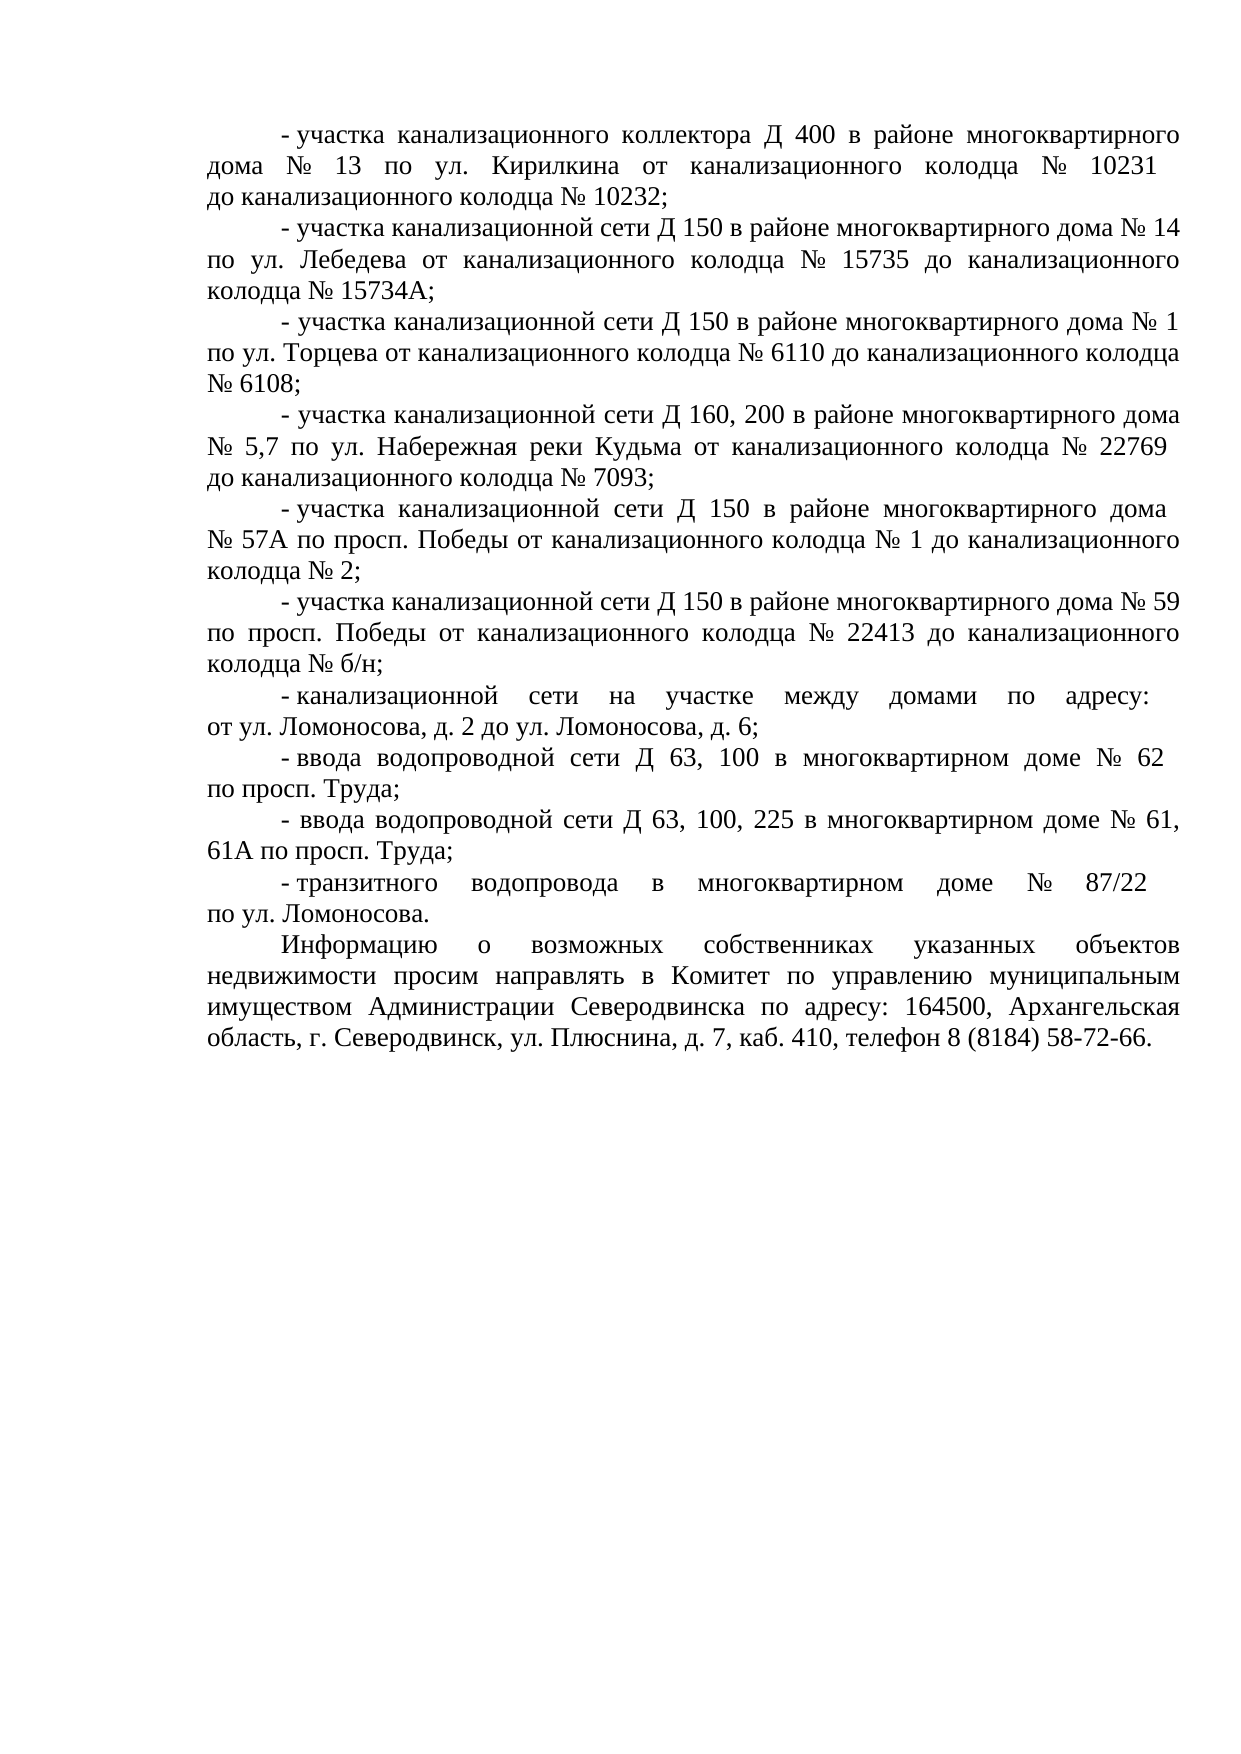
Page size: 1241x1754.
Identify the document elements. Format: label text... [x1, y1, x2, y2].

text - ввода водопроводной сети Д 63, 100 в многоквартирном доме № 62 по просп. Труда; [207, 741, 1181, 803]
text - участка канализационной сети Д 160, 200 в районе многоквартирного дома № 5,7 по ул. Набережная реки Кудьма от канализационного колодца № 22769 до канализационного колодца № 7093; [207, 398, 1181, 492]
text - участка канализационной сети Д 150 в районе многоквартирного дома № 1 по ул. Торцева от канализационного колодца № 6110 до канализационного колодца № 6108; [207, 305, 1181, 398]
text - участка канализационной сети Д 150 в районе многоквартирного дома № 59 по просп. Победы от канализационного колодца № 22413 до канализационного колодца № б/н; [207, 585, 1181, 679]
text - участка канализационной сети Д 150 в районе многоквартирного дома № 57А по просп. Победы от канализационного колодца № 1 до канализационного колодца № 2; [207, 492, 1181, 585]
text - участка канализационного коллектора Д 400 в районе многоквартирного дома № 13 по ул. Кирилкина от канализационного колодца № 10231 до канализационного колодца № 10232; [207, 118, 1181, 212]
text - ввода водопроводной сети Д 63, 100, 225 в многоквартирном доме № 61, 61А по просп. Труда; [207, 803, 1181, 866]
text - транзитного водопровода в многоквартирном доме № 87/22 по ул. Ломоносова. [207, 866, 1181, 928]
text - участка канализационной сети Д 150 в районе многоквартирного дома № 14 по ул. Лебедева от канализационного колодца № 15735 до канализационного колодца № 15734А; [207, 212, 1181, 305]
text Информацию о возможных собственниках указанных объектов недвижимости просим направлять в Комитет по управлению муниципальным имуществом Администрации Северодвинска по адресу: 164500, Архангельская область, г. Северодвинск, ул. Плюснина, д. 7, каб. 410, телефон 8 (8184) 58-72-66. [207, 928, 1181, 1052]
text - канализационной сети на участке между домами по адресу: от ул. Ломоносова, д. 2 до ул. Ломоносова, д. 6; [207, 679, 1181, 741]
